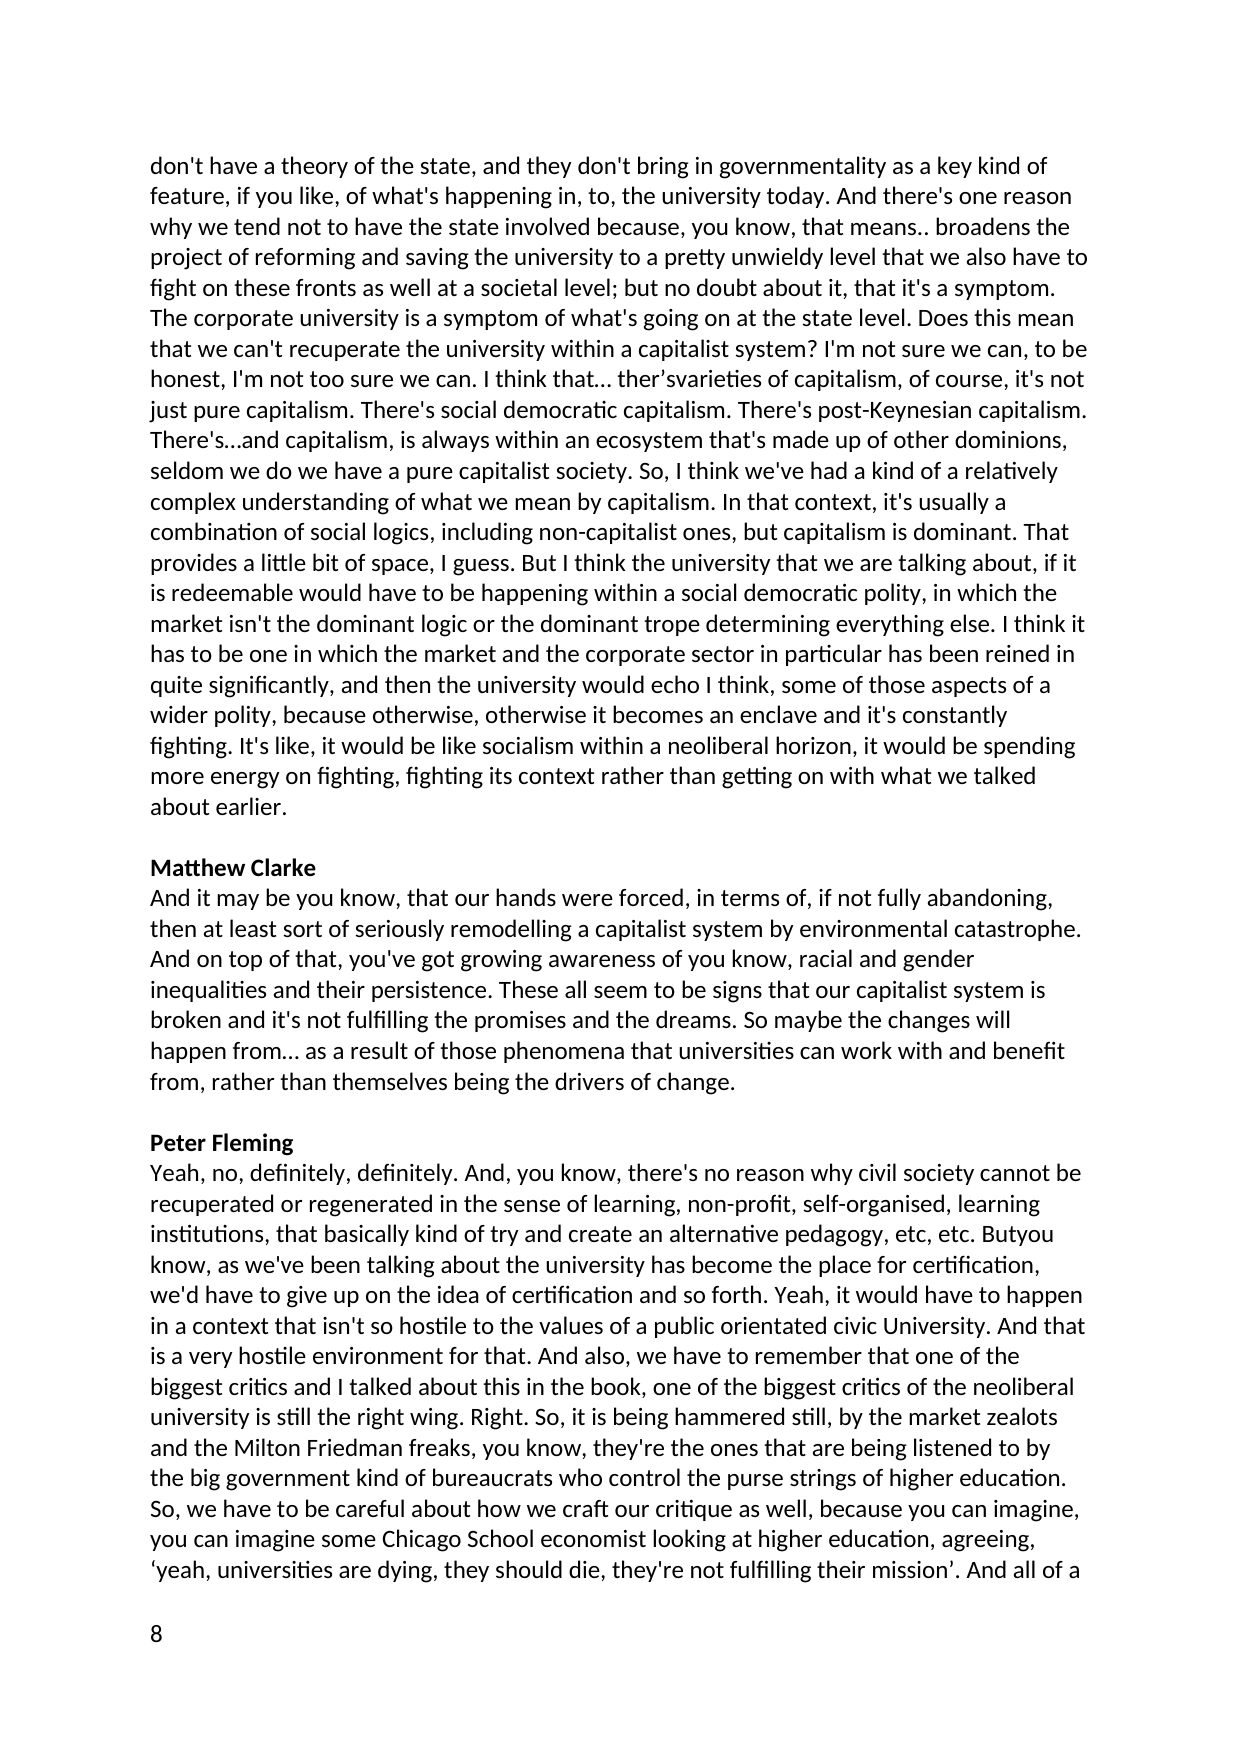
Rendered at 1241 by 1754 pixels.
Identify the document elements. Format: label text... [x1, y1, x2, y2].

text Matthew Clarke [150, 852, 1090, 882]
text And it may be you know, that our hands were forced, in terms of, if not fully abandoning, then at least sort of seriously remodelling a capitalist system by environmental catastrophe. And on top of that, you've got growing awareness of you know, racial and gender inequalities and their persistence. These all seem to be signs that our capitalist system is broken and it's not fulfilling the promises and the dreams. So maybe the changes will happen from… as a result of those phenomena that universities can work with and benefit from, rather than themselves being the drivers of change. [150, 882, 1090, 1096]
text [150, 150, 1090, 821]
text Peter Fleming [150, 1127, 1090, 1157]
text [150, 1157, 1090, 1584]
